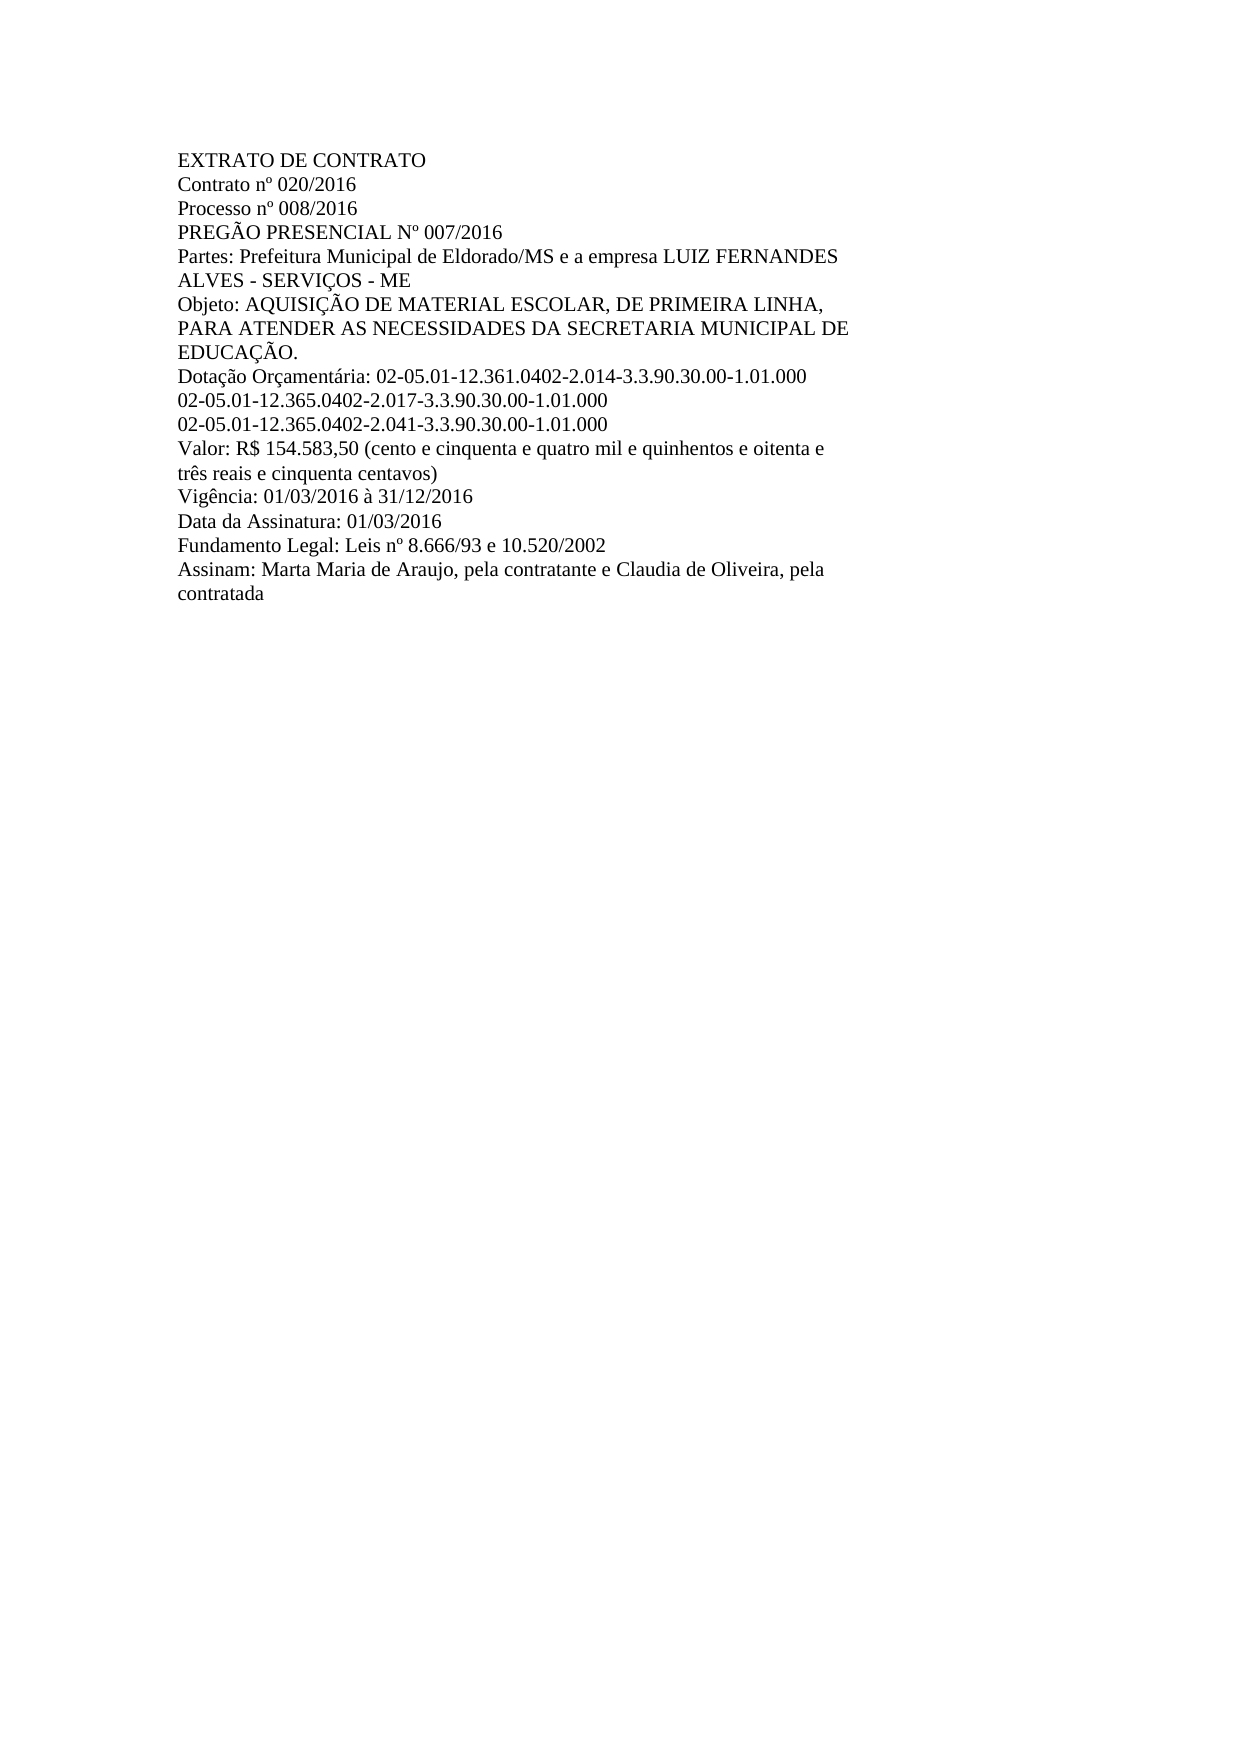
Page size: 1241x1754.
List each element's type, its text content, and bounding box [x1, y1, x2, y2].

text PREGÃO PRESENCIAL Nº 007/2016 [177, 220, 856, 244]
text Dotação Orçamentária: 02-05.01-12.361.0402-2.014-3.3.90.30.00-1.01.000 [177, 364, 856, 388]
text Processo nº 008/2016 [177, 196, 856, 220]
text 02-05.01-12.365.0402-2.017-3.3.90.30.00-1.01.000 [177, 388, 856, 412]
text Assinam: Marta Maria de Araujo, pela contratante e Claudia de Oliveira, pela contratada [177, 557, 856, 605]
text Partes: Prefeitura Municipal de Eldorado/MS e a empresa LUIZ FERNANDES ALVES - SERVIÇOS - ME [177, 244, 856, 292]
text EXTRATO DE CONTRATO [177, 148, 856, 172]
text Objeto: AQUISIÇÃO DE MATERIAL ESCOLAR, DE PRIMEIRA LINHA, PARA ATENDER AS NECESSIDADES DA SECRETARIA MUNICIPAL DE EDUCAÇÃO. [177, 292, 856, 364]
text Fundamento Legal: Leis nº 8.666/93 e 10.520/2002 [177, 533, 856, 557]
text Vigência: 01/03/2016 à 31/12/2016 [177, 484, 856, 508]
text 02-05.01-12.365.0402-2.041-3.3.90.30.00-1.01.000 [177, 412, 856, 436]
text Data da Assinatura: 01/03/2016 [177, 508, 856, 533]
text Valor: R$ 154.583,50 (cento e cinquenta e quatro mil e quinhentos e oitenta e três reais e cinquenta centavos) [177, 436, 856, 484]
text Contrato nº 020/2016 [177, 172, 856, 196]
